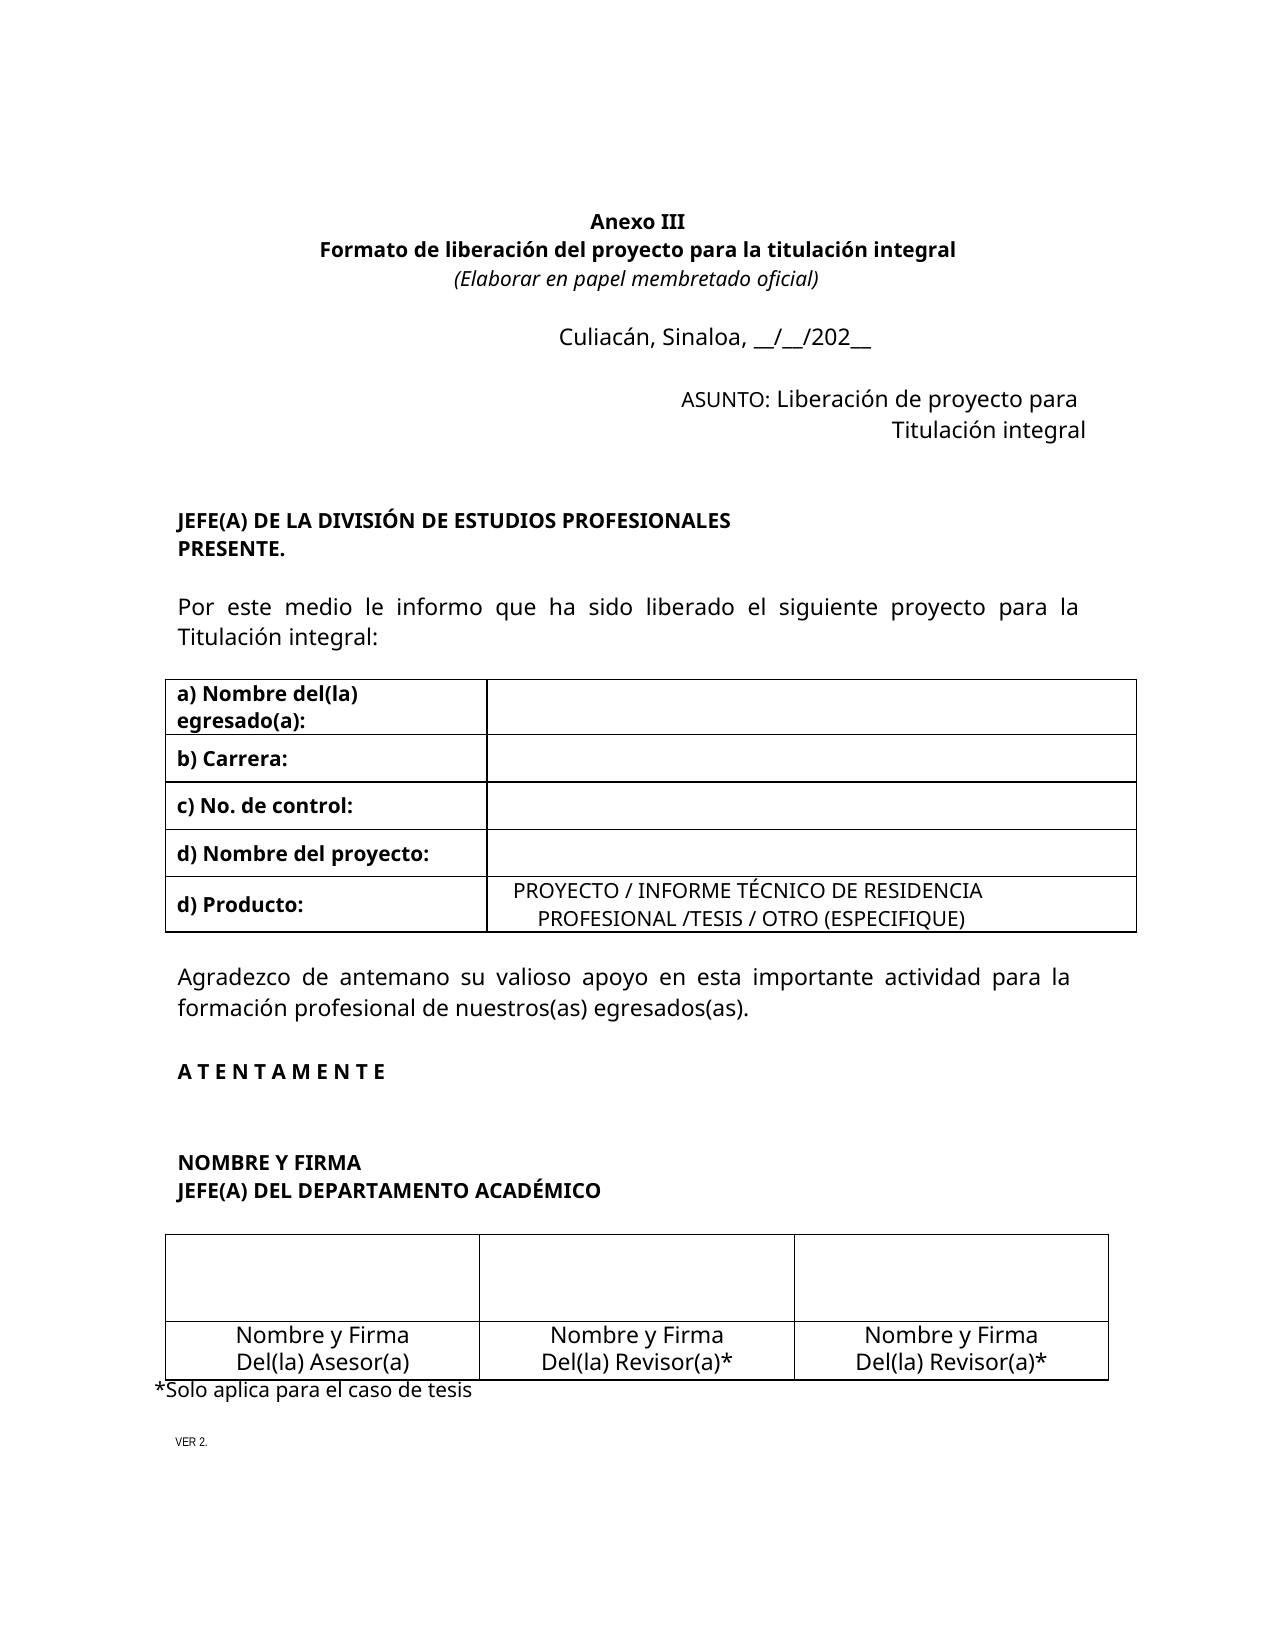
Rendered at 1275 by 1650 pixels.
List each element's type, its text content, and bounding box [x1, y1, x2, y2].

text Agradezco de antemano su valioso apoyo en esta importante actividad para la formación profesional de nuestros(as) egresados(as). [177, 961, 1102, 1023]
table_cell b) Carrera: [166, 735, 486, 781]
table_cell c) No. de control: [166, 783, 486, 829]
table_header [166, 1235, 479, 1321]
text *Solo aplica para el caso de tesis [154, 1381, 1148, 1401]
table_cell Nombre y Firma Del(la) Revisor(a)* [795, 1322, 1108, 1379]
table_cell Nombre y Firma Del(la) Asesor(a) [166, 1322, 479, 1379]
text Formato de liberación del proyecto para la titulación integral [273, 235, 1002, 264]
text JEFE(A) DE LA DIVISIÓN DE ESTUDIOS PROFESIONALES [177, 506, 840, 534]
text Titulación integral: [177, 623, 1148, 650]
table_header [488, 680, 1136, 734]
table_cell [488, 783, 1136, 829]
table_header a) Nombre del(la) egresado(a): [166, 680, 486, 734]
text NOMBRE Y FIRMA [177, 1148, 1148, 1177]
table_cell [488, 735, 1136, 781]
text ASUNTO: Liberación de proyecto para [154, 383, 1102, 414]
text A T E N T A M E N T E [177, 1057, 1148, 1086]
text (Elaborar en papel membretado oficial) [417, 264, 857, 292]
text Por este medio le informo que ha sido liberado el siguiente proyecto para la [177, 591, 1148, 623]
table_cell d) Producto: [166, 877, 486, 931]
text Titulación integral [154, 414, 1102, 446]
text Culiacán, Sinaloa, __/__/202__ [457, 321, 1102, 352]
table_cell PROYECTO / INFORME TÉCNICO DE RESIDENCIA PROFESIONAL /TESIS / OTRO (ESPECIFIQUE) [488, 877, 1136, 931]
text Anexo III [273, 207, 1002, 235]
table_cell d) Nombre del proyecto: [166, 830, 486, 876]
text JEFE(A) DEL DEPARTAMENTO ACADÉMICO [177, 1177, 1148, 1205]
table_cell [488, 830, 1136, 876]
text PRESENTE. [177, 534, 840, 563]
table_cell Nombre y Firma Del(la) Revisor(a)* [480, 1322, 794, 1379]
table_header [480, 1235, 794, 1321]
table_header [795, 1235, 1108, 1321]
